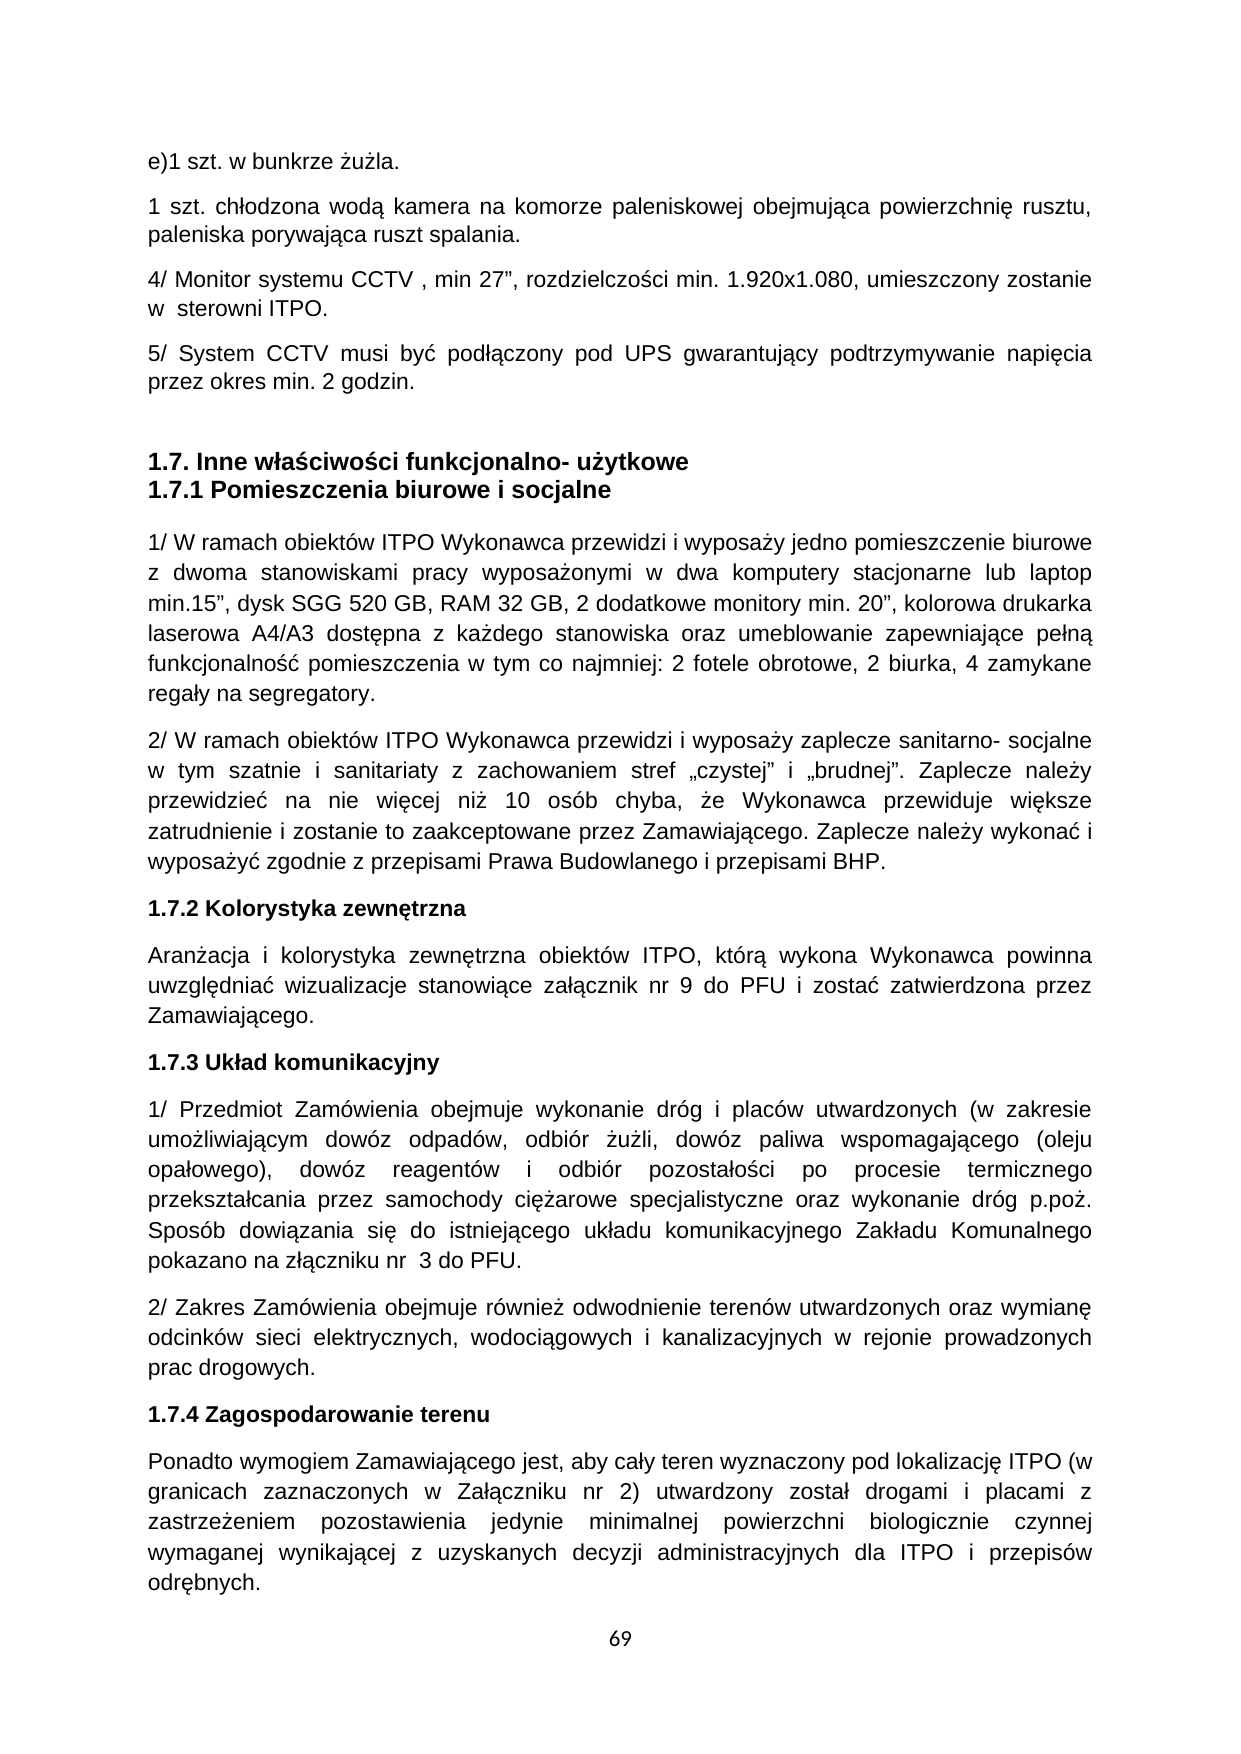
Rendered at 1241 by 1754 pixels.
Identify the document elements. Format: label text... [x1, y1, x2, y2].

text 1.7.3 Układ komunikacyjny [148, 1049, 1093, 1075]
text 5/ System CCTV musi być podłączony pod UPS gwarantujący podtrzymywanie napięcia przez okres min. 2 godzin. [148, 340, 1093, 394]
text Aranżacja i kolorystyka zewnętrzna obiektów ITPO, którą wykona Wykonawca powinna uwzględniać wizualizacje stanowiące załącznik nr 9 do PFU i zostać zatwierdzona przez Zamawiającego. [148, 942, 1093, 1028]
text 1.7.2 Kolorystyka zewnętrzna [148, 895, 1093, 921]
subtitle 1.7.1 Pomieszczenia biurowe i socjalne [148, 475, 1093, 504]
text 2/ Zakres Zamówienia obejmuje również odwodnienie terenów utwardzonych oraz wymianę odcinków sieci elektrycznych, wodociągowych i kanalizacyjnych w rejonie prowadzonych prac drogowych. [148, 1294, 1093, 1381]
text 1/ W ramach obiektów ITPO Wykonawca przewidzi i wyposaży jedno pomieszczenie biurowe z dwoma stanowiskami pracy wyposażonymi w dwa komputery stacjonarne lub laptop min.15”, dysk SGG 520 GB, RAM 32 GB, 2 dodatkowe monitory min. 20”, kolorowa drukarka laserowa A4/A3 dostępna z każdego stanowiska oraz umeblowanie zapewniające pełną funkcjonalność pomieszczenia w tym co najmniej: 2 fotele obrotowe, 2 biurka, 4 zamykane regały na segregatory. [148, 529, 1093, 707]
text 4/ Monitor systemu CCTV , min 27”, rozdzielczości min. 1.920x1.080, umieszczony zostanie w sterowni ITPO. [148, 266, 1093, 321]
text 1.7.4 Zagospodarowanie terenu [148, 1401, 1093, 1427]
text e)1 szt. w bunkrze żużla. [148, 148, 1093, 174]
subtitle 1.7. Inne właściwości funkcjonalno- użytkowe [148, 447, 1093, 475]
text 1 szt. chłodzona wodą kamera na komorze paleniskowej obejmująca powierzchnię rusztu, paleniska porywająca ruszt spalania. [148, 193, 1093, 247]
text 1/ Przedmiot Zamówienia obejmuje wykonanie dróg i placów utwardzonych (w zakresie umożliwiającym dowóz odpadów, odbiór żużli, dowóz paliwa wspomagającego (oleju opałowego), dowóz reagentów i odbiór pozostałości po procesie termicznego przekształcania przez samochody ciężarowe specjalistyczne oraz wykonanie dróg p.poż. Sposób dowiązania się do istniejącego układu komunikacyjnego Zakładu Komunalnego pokazano na złączniku nr 3 do PFU. [148, 1096, 1093, 1273]
text Ponadto wymogiem Zamawiającego jest, aby cały teren wyznaczony pod lokalizację ITPO (w granicach zaznaczonych w Załączniku nr 2) utwardzony został drogami i placami z zastrzeżeniem pozostawienia jedynie minimalnej powierzchni biologicznie czynnej wymaganej wynikającej z uzyskanych decyzji administracyjnych dla ITPO i przepisów odrębnych. [148, 1448, 1093, 1595]
text 2/ W ramach obiektów ITPO Wykonawca przewidzi i wyposaży zaplecze sanitarno- socjalne w tym szatnie i sanitariaty z zachowaniem stref „czystej” i „brudnej”. Zaplecze należy przewidzieć na nie więcej niż 10 osób chyba, że Wykonawca przewiduje większe zatrudnienie i zostanie to zaakceptowane przez Zamawiającego. Zaplecze należy wykonać i wyposażyć zgodnie z przepisami Prawa Budowlanego i przepisami BHP. [148, 727, 1093, 874]
